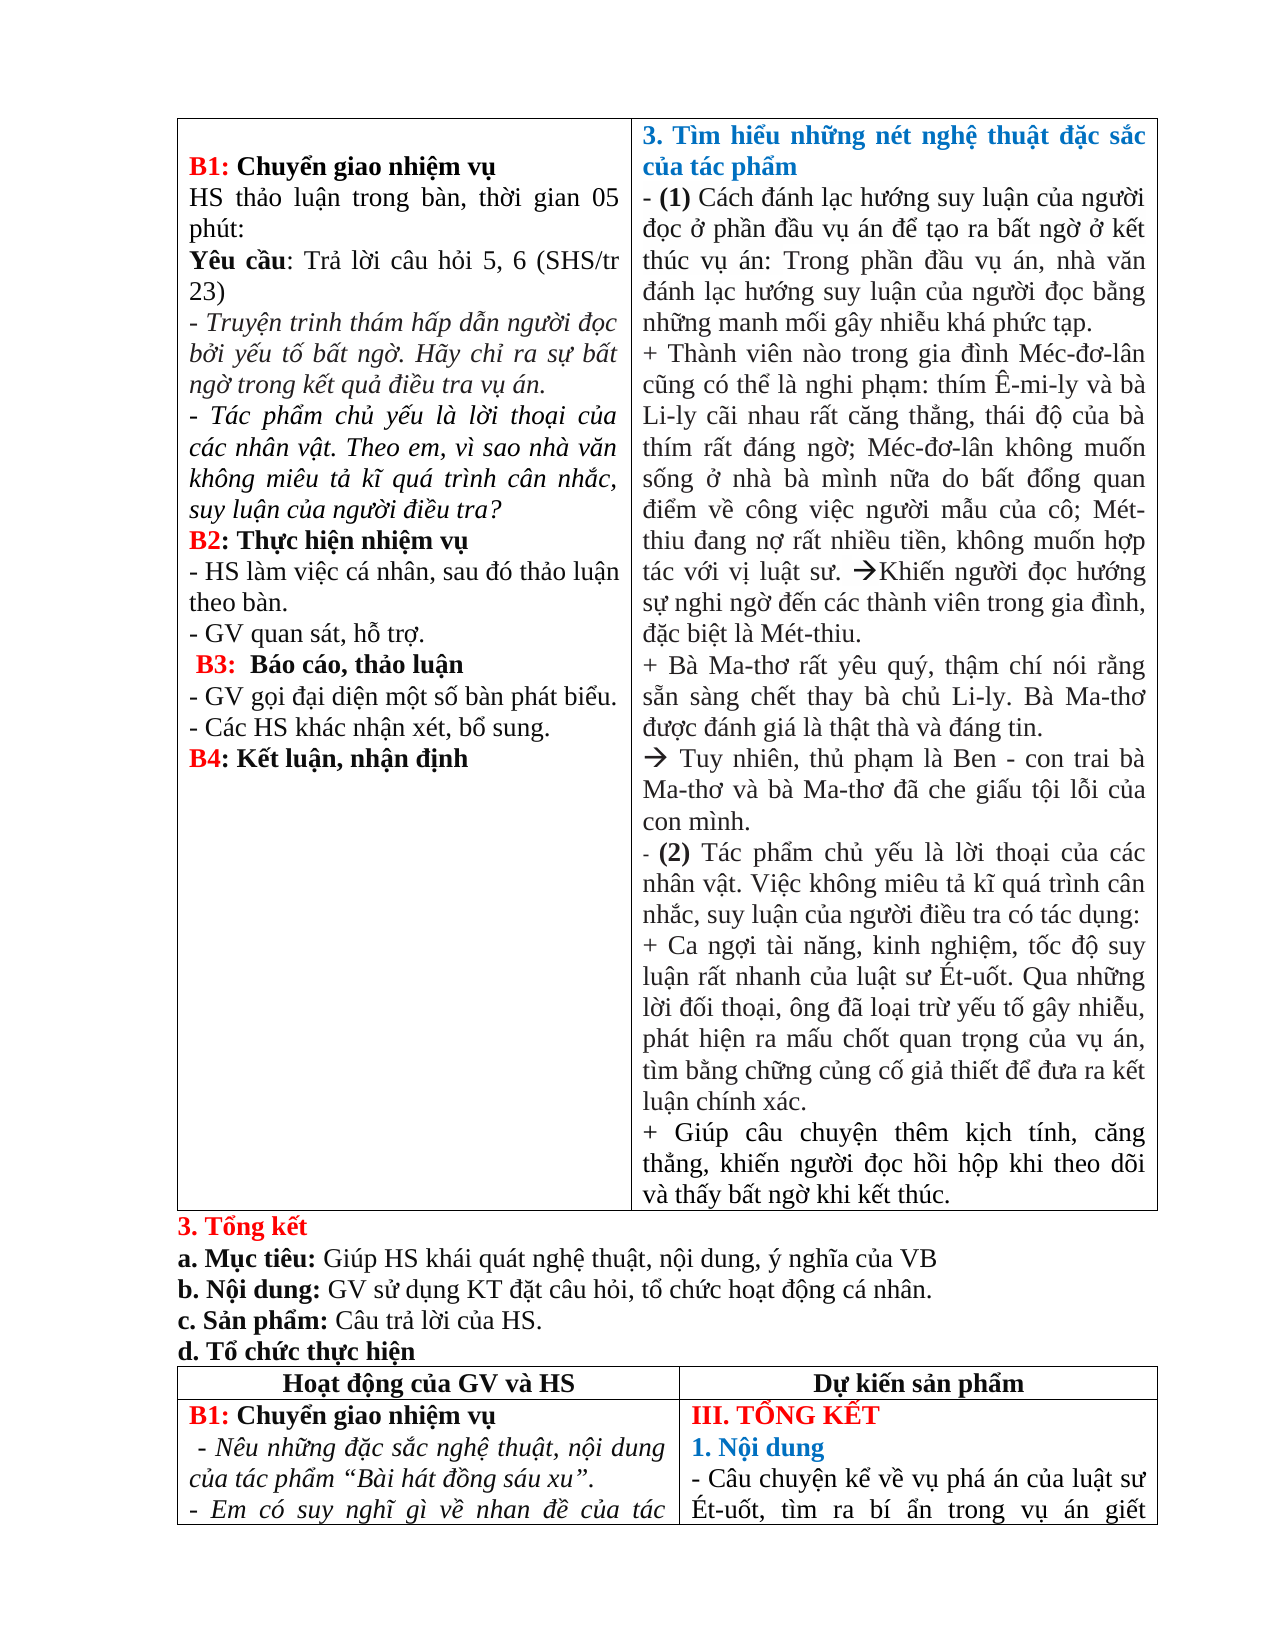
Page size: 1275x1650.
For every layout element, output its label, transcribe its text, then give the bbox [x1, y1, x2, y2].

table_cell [178, 1400, 679, 1524]
text a. Mục tiêu: Giúp HS khái quát nghệ thuật, nội dung, ý nghĩa của VB [177, 1242, 1157, 1273]
text 3. Tổng kết [177, 1211, 1157, 1242]
text b. Nội dung: GV sử dụng KT đặt câu hỏi, tổ chức hoạt động cá nhân. [177, 1273, 1157, 1304]
table_header Hoạt động của GV và HS [178, 1367, 679, 1398]
text d. Tổ chức thực hiện [177, 1335, 1157, 1366]
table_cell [680, 1400, 1157, 1524]
table_header Dự kiến sản phẩm [680, 1367, 1157, 1398]
table_cell 3. Tìm hiểu những nét nghệ thuật đặc sắc của tác phẩm - (1) Cách đánh lạc hướng suy luận của người đọc ở phần đầu vụ án để tạo ra bất ngờ ở kết thúc vụ án: Trong phần đầu vụ án, nhà văn đánh lạc hướng suy luận của người đọc bằng những manh mối gây nhiễu khá phức tạp. + Thành viên nào trong gia đình Méc-đơ-lân cũng có thể là nghi phạm: thím Ê-mi-ly và bà Li-ly cãi nhau rất căng thẳng, thái độ của bà thím rất đáng ngờ; Méc-đơ-lân không muốn sống ở nhà bà mình nữa do bất đổng quan điểm về công việc người mẫu của cô; Mét-thiu đang nợ rất nhiều tiền, không muốn hợp tác với vị luật sư. Khiến người đọc hướng sự nghi ngờ đến các thành viên trong gia đình, đặc biệt là Mét-thiu. + Bà Ma-thơ rất yêu quý, thậm chí nói rằng sẵn sàng chết thay bà chủ Li-ly. Bà Ma-thơ được đánh giá là thật thà và đáng tin. Tuy nhiên, thủ phạm là Ben - con trai bà Ma-thơ và bà Ma-thơ đã che giấu tội lỗi của con mình. (2) Tác phẩm chủ yếu là lời thoại của các nhân vật. Việc không miêu tả kĩ quá trình cân nhắc, suy luận của người điều tra có tác dụng: + Ca ngợi tài năng, kinh nghiệm, tốc độ suy luận rất nhanh của luật sư Ét-uốt. Qua những lời đối thoại, ông đã loại trừ yếu tố gây nhiễu, phát hiện ra mấu chốt quan trọng của vụ án, tìm bằng chững củng cố giả thiết để đưa ra kết luận chính xác. + Giúp câu chuyện thêm kịch tính, căng thẳng, khiến người đọc hồi hộp khi theo dõi và thấy bất ngờ khi kết thúc. [632, 119, 1157, 1209]
text c. Sản phẩm: Câu trả lời của HS. [177, 1304, 1157, 1335]
table_cell B1: Chuyển giao nhiệm vụ HS thảo luận trong bàn, thời gian 05 phút: Yêu cầu: Trả lời câu hỏi 5, 6 (SHS/tr 23) - Truyện trinh thám hấp dẫn người đọc bởi yếu tố bất ngờ. Hãy chỉ ra sự bất ngờ trong kết quả điều tra vụ án. - Tác phẩm chủ yếu là lời thoại của các nhân vật. Theo em, vì sao nhà văn không miêu tả kĩ quá trình cân nhắc, suy luận của người điều tra? B2: Thực hiện nhiệm vụ - HS làm việc cá nhân, sau đó thảo luận theo bàn. - GV quan sát, hỗ trợ. B3: Báo cáo, thảo luận - GV gọi đại diện một số bàn phát biểu. - Các HS khác nhận xét, bổ sung. B4: Kết luận, nhận định [178, 119, 631, 1209]
